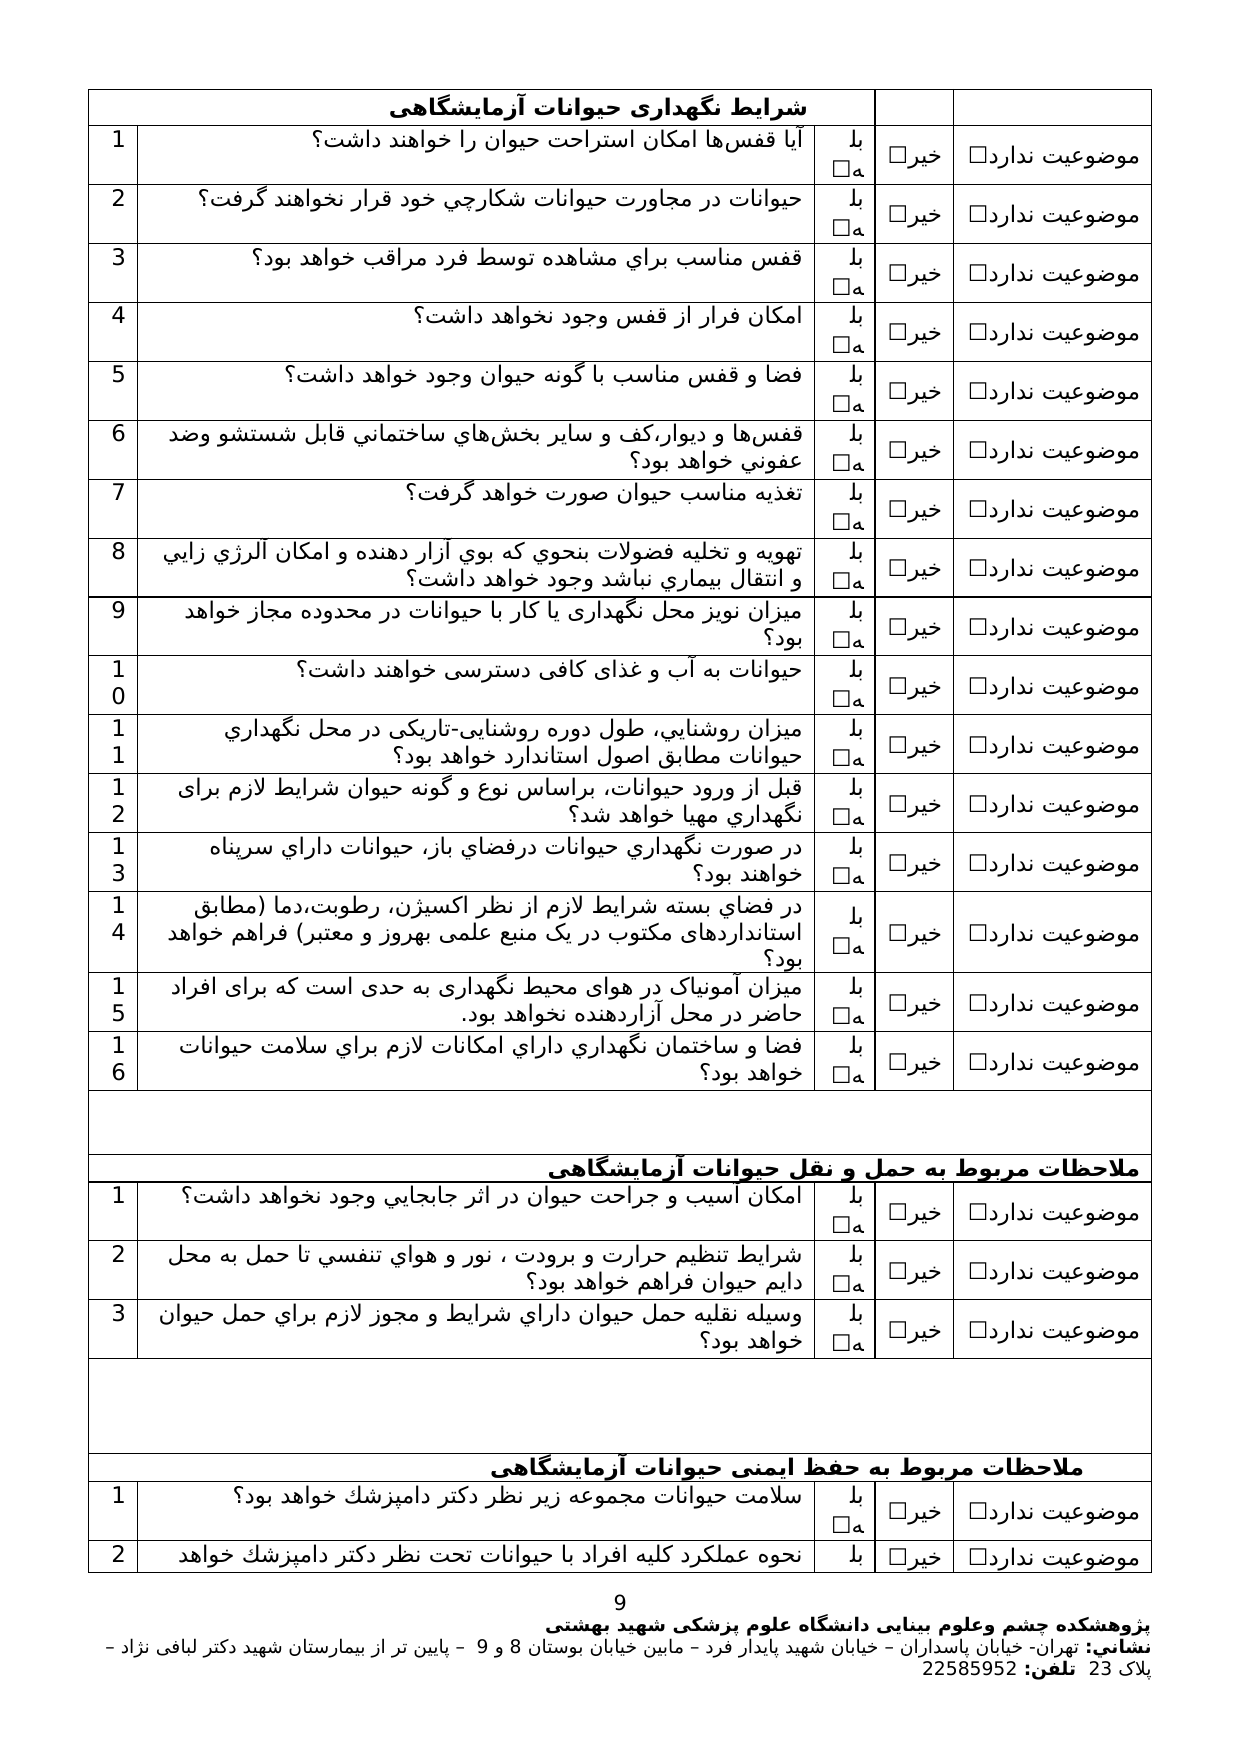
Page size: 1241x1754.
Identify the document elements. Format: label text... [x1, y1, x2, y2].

table_cell 1 [89, 1482, 137, 1540]
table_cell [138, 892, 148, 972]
table_cell موضوعيت ندارد☐ [954, 833, 1151, 891]
table_cell خير☐ [876, 1183, 953, 1240]
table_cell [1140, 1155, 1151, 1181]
table_cell آیا قفس‌ها امكان استراحت حيوان را خواهند داشت؟ [138, 126, 814, 184]
table_cell خير☐ [876, 539, 953, 596]
table_cell در صورت نگهداري حیوانات درفضاي باز، حيوانات داراي سرپناه خواهند بود؟ [138, 833, 814, 891]
table_cell خير☐ [876, 185, 953, 243]
table_cell 12 [89, 774, 137, 832]
table_cell خير☐ [876, 421, 953, 478]
table_cell خير☐ [876, 1241, 953, 1299]
table_cell [1140, 1359, 1151, 1453]
table_cell [876, 90, 953, 125]
table_cell 6 [89, 421, 137, 478]
table_cell خير☐ [876, 833, 953, 891]
table_cell 3 [89, 1300, 137, 1358]
table_cell تهويه و تخليه فضولات بنحوي كه بوي آزار دهنده و امكان آلرژي زايي و انتقال بيماري نباشد وجود خواهد داشت؟ [138, 539, 814, 596]
table_cell 7 [89, 480, 137, 537]
table_cell 2 [89, 1541, 137, 1572]
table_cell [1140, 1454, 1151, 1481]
table_cell خير☐ [876, 1300, 953, 1358]
table_cell موضوعيت ندارد☐ [954, 1241, 1151, 1299]
table_cell قفس مناسب براي مشاهده توسط فرد مراقب خواهد بود؟ [138, 244, 814, 302]
table_cell 14 [89, 892, 137, 972]
table_cell موضوعيت ندارد☐ [954, 480, 1151, 537]
table_cell موضوعيت ندارد☐ [954, 656, 1151, 714]
table_cell 1 [89, 126, 137, 184]
table_cell وسيله نقليه حمل حيوان داراي شرايط و مجوز لازم براي حمل حيوان خواهد بود؟ [138, 1300, 814, 1358]
table_cell موضوعيت ندارد☐ [954, 244, 1151, 302]
table_cell 2 [89, 185, 137, 243]
table_cell میزان آمونیاک در هوای محیط نگهداری به حدی است که برای افراد حاضر در محل آزاردهنده نخواهد بود. [138, 973, 814, 1031]
table_cell موضوعيت ندارد☐ [954, 774, 1151, 832]
table_cell خير☐ [876, 656, 953, 714]
table_cell [1140, 1091, 1151, 1154]
table_cell بله☐ [815, 1541, 874, 1572]
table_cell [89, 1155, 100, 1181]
table_cell موضوعيت ندارد☐ [954, 973, 1151, 1031]
table_cell خير☐ [876, 973, 953, 1031]
table_cell سلامت حيوانات مجموعه زير نظر دكتر دامپزشك خواهد بود؟ [138, 1482, 814, 1540]
table_cell 1 [89, 1183, 137, 1240]
table_cell بله☐ [815, 892, 874, 972]
table_cell میزان نویز محل نگهداری یا کار با حیوانات در محدوده مجاز خواهد بود؟ [138, 598, 814, 655]
table_cell 2 [89, 1241, 137, 1299]
table_cell خير☐ [876, 362, 953, 419]
table_cell خير☐ [876, 1482, 953, 1540]
table_cell حیوانات به آب و غذای کافی دسترسی خواهند داشت؟ [138, 656, 814, 714]
table_cell خير☐ [876, 598, 953, 655]
table_cell موضوعيت ندارد☐ [954, 539, 1151, 596]
table_cell امكان آسيب و جراحت حيوان در اثر جابجايي وجود نخواهد داشت؟ [138, 1183, 814, 1240]
table_cell 13 [89, 833, 137, 891]
table_cell 10 [89, 656, 137, 714]
table_cell موضوعيت ندارد☐ [954, 598, 1151, 655]
table_cell 3 [89, 244, 137, 302]
table_cell 8 [89, 539, 137, 596]
table_cell قبل از ورود حيوانات، براساس نوع و گونه حیوان شرايط لازم برای نگهداري مهيا خواهد شد؟ [138, 774, 814, 832]
table_cell موضوعيت ندارد☐ [954, 715, 1151, 773]
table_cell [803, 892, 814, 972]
table_cell شرايط تنظيم حرارت و برودت ، نور و هواي تنفسي تا حمل به محل دايم حيوان فراهم خواهد بود؟ [138, 1241, 814, 1299]
table_cell خير☐ [876, 244, 953, 302]
table_cell موضوعيت ندارد☐ [954, 421, 1151, 478]
table_cell میزان روشنايي، طول دوره روشنایی-تاریکی در محل نگهداري حيوانات مطابق اصول استاندارد خواهد بود؟ [138, 715, 814, 773]
table_cell خير☐ [876, 303, 953, 361]
table_cell موضوعيت ندارد☐ [954, 1300, 1151, 1358]
table_cell امكان فرار از قفس وجود نخواهد داشت؟ [138, 303, 814, 361]
table_cell قفس‌‌ها و ديوار،كف و ساير بخش‌هاي ساختماني قابل شستشو وضد عفوني خواهد بود؟ [138, 421, 814, 478]
table_cell موضوعيت ندارد☐ [954, 1183, 1151, 1240]
table_cell خير☐ [876, 892, 953, 972]
table_cell فضا و ساختمان نگهداري داراي امكانات لازم براي سلامت حيوانات خواهد بود؟ [138, 1032, 814, 1090]
table_cell [89, 1091, 100, 1154]
table_cell [954, 90, 1151, 125]
table_cell حيوانات در مجاورت حيوانات شكارچي خود قرار نخواهند گرفت؟ [138, 185, 814, 243]
table_cell موضوعيت ندارد☐ [954, 185, 1151, 243]
table_cell [89, 1359, 100, 1453]
table_cell 9 [89, 598, 137, 655]
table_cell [138, 1541, 814, 1572]
table_cell موضوعيت ندارد☐ [954, 892, 1151, 972]
table_cell موضوعيت ندارد☐ [954, 1032, 1151, 1090]
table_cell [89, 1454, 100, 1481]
table_cell خير☐ [876, 480, 953, 537]
table_cell 5 [89, 362, 137, 419]
table_cell خير☐ [876, 774, 953, 832]
table_cell 4 [89, 303, 137, 361]
table_cell خير☐ [876, 715, 953, 773]
table_cell موضوعيت ندارد☐ [954, 126, 1151, 184]
table_cell خير☐ [876, 126, 953, 184]
table_cell موضوعيت ندارد☐ [954, 1482, 1151, 1540]
table_cell 15 [89, 973, 137, 1031]
table_cell خير☐ [876, 1032, 953, 1090]
table_cell فضا و قفس مناسب با گونه حيوان وجود خواهد داشت؟ [138, 362, 814, 419]
table_cell 16 [89, 1032, 137, 1090]
table_cell شرايط نگهداری حیوانات آزمایشگاهی [89, 90, 874, 125]
table_cell تغذيه مناسب حيوان صورت خواهد گرفت؟ [138, 480, 814, 537]
table_cell 11 [89, 715, 137, 773]
table_cell موضوعيت ندارد☐ [954, 303, 1151, 361]
table_cell موضوعيت ندارد☐ [954, 362, 1151, 419]
